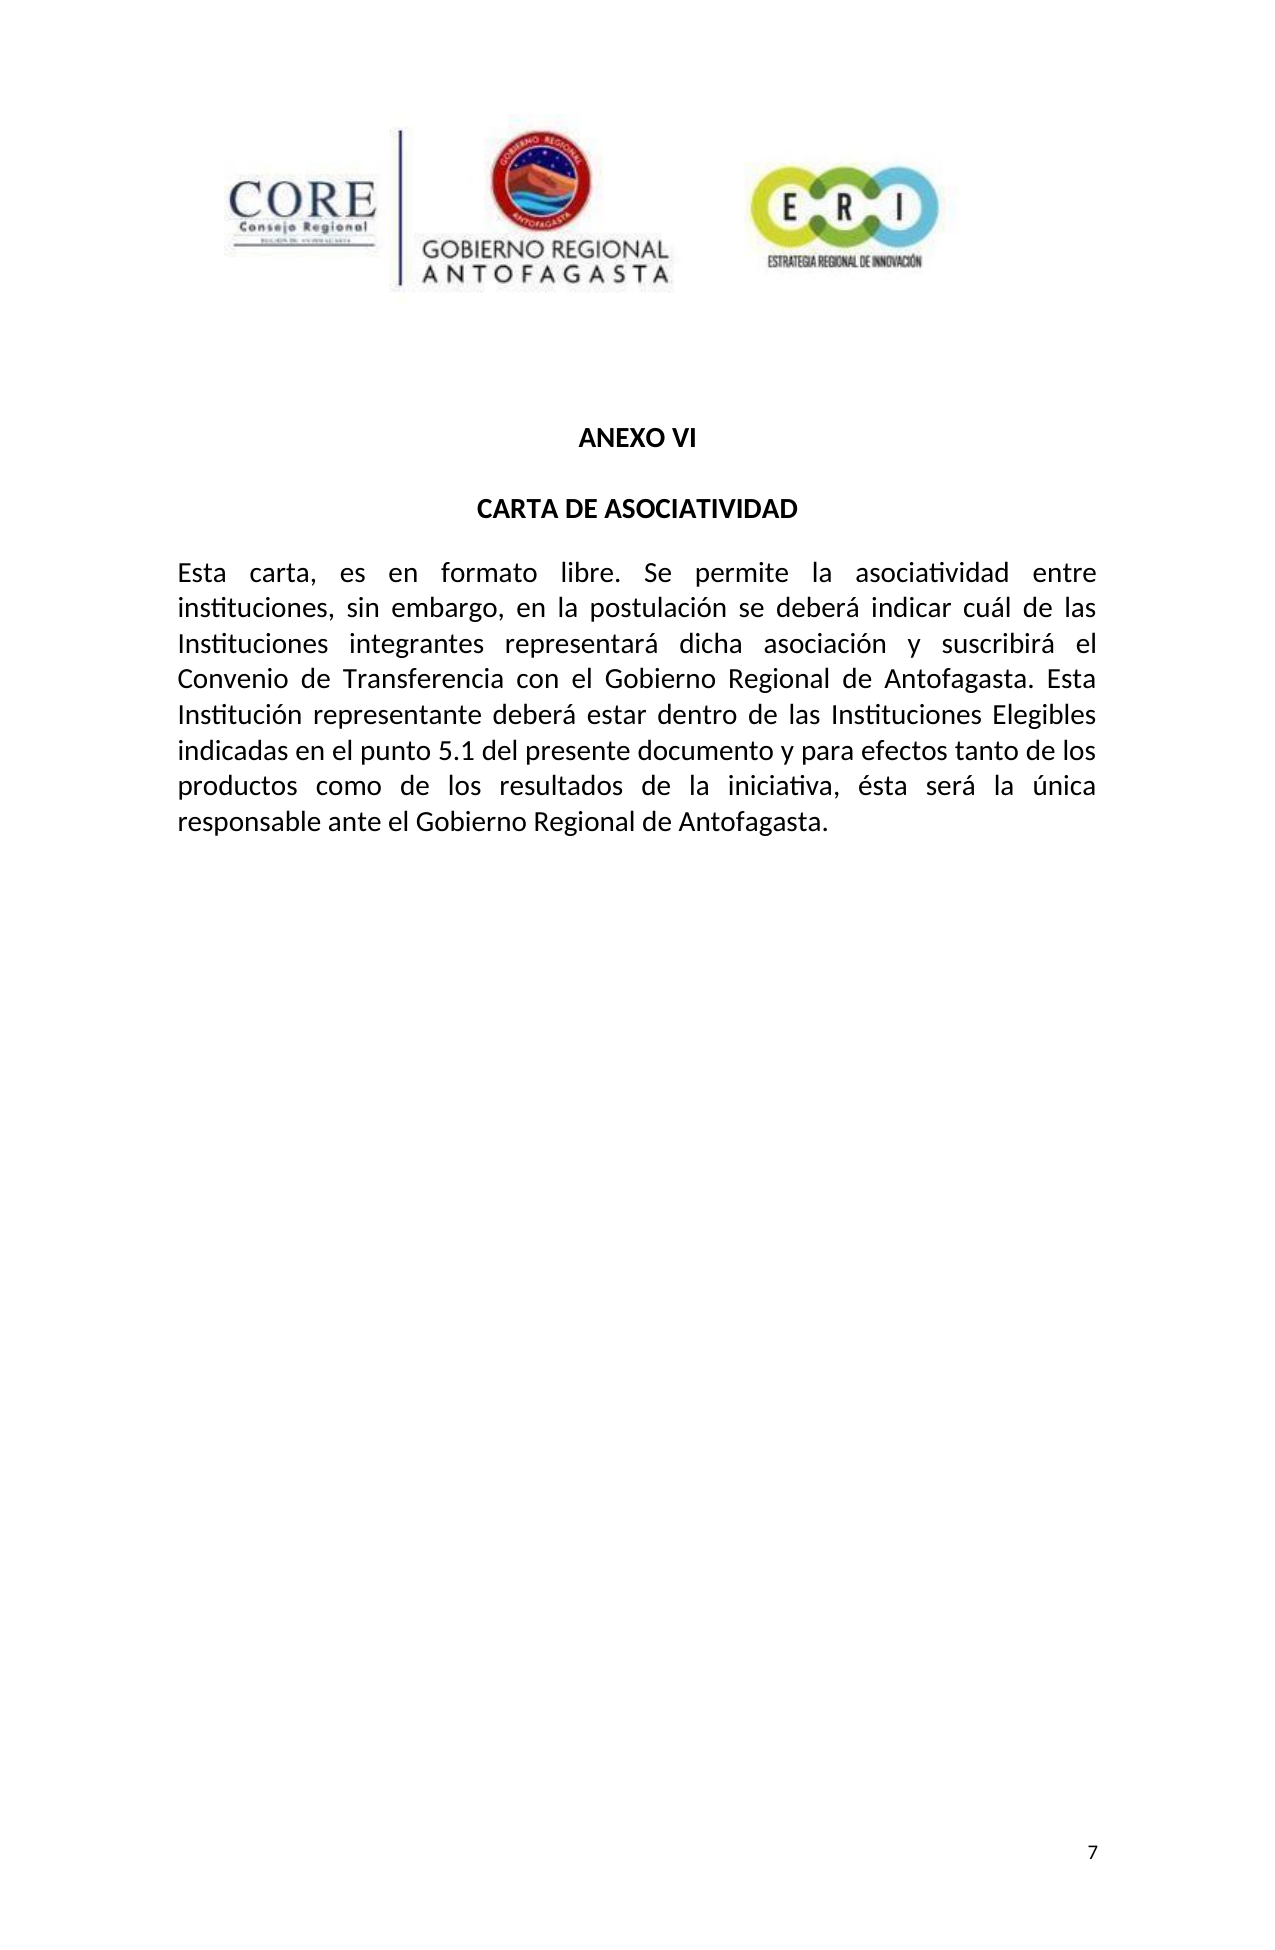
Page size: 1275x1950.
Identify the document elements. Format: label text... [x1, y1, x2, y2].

text CARTA DE ASOCIATIVIDAD [177, 490, 1098, 526]
text ANEXO VI [177, 419, 1098, 454]
text Esta carta, es en formato libre. Se permite la asociatividad entre instituciones, sin embargo, en la postulación se deberá indicar cuál de las Instituciones integrantes representará dicha asociación y suscribirá el Convenio de Transferencia con el Gobierno Regional de Antofagasta. Esta Institución representante deberá estar dentro de las Instituciones Elegibles indicadas en el punto 5.1 del presente documento y para efectos tanto de los productos como de los resultados de la iniciativa, ésta será la única responsable ante el Gobierno Regional de Antofagasta. [177, 554, 1098, 839]
picture [177, 91, 964, 312]
